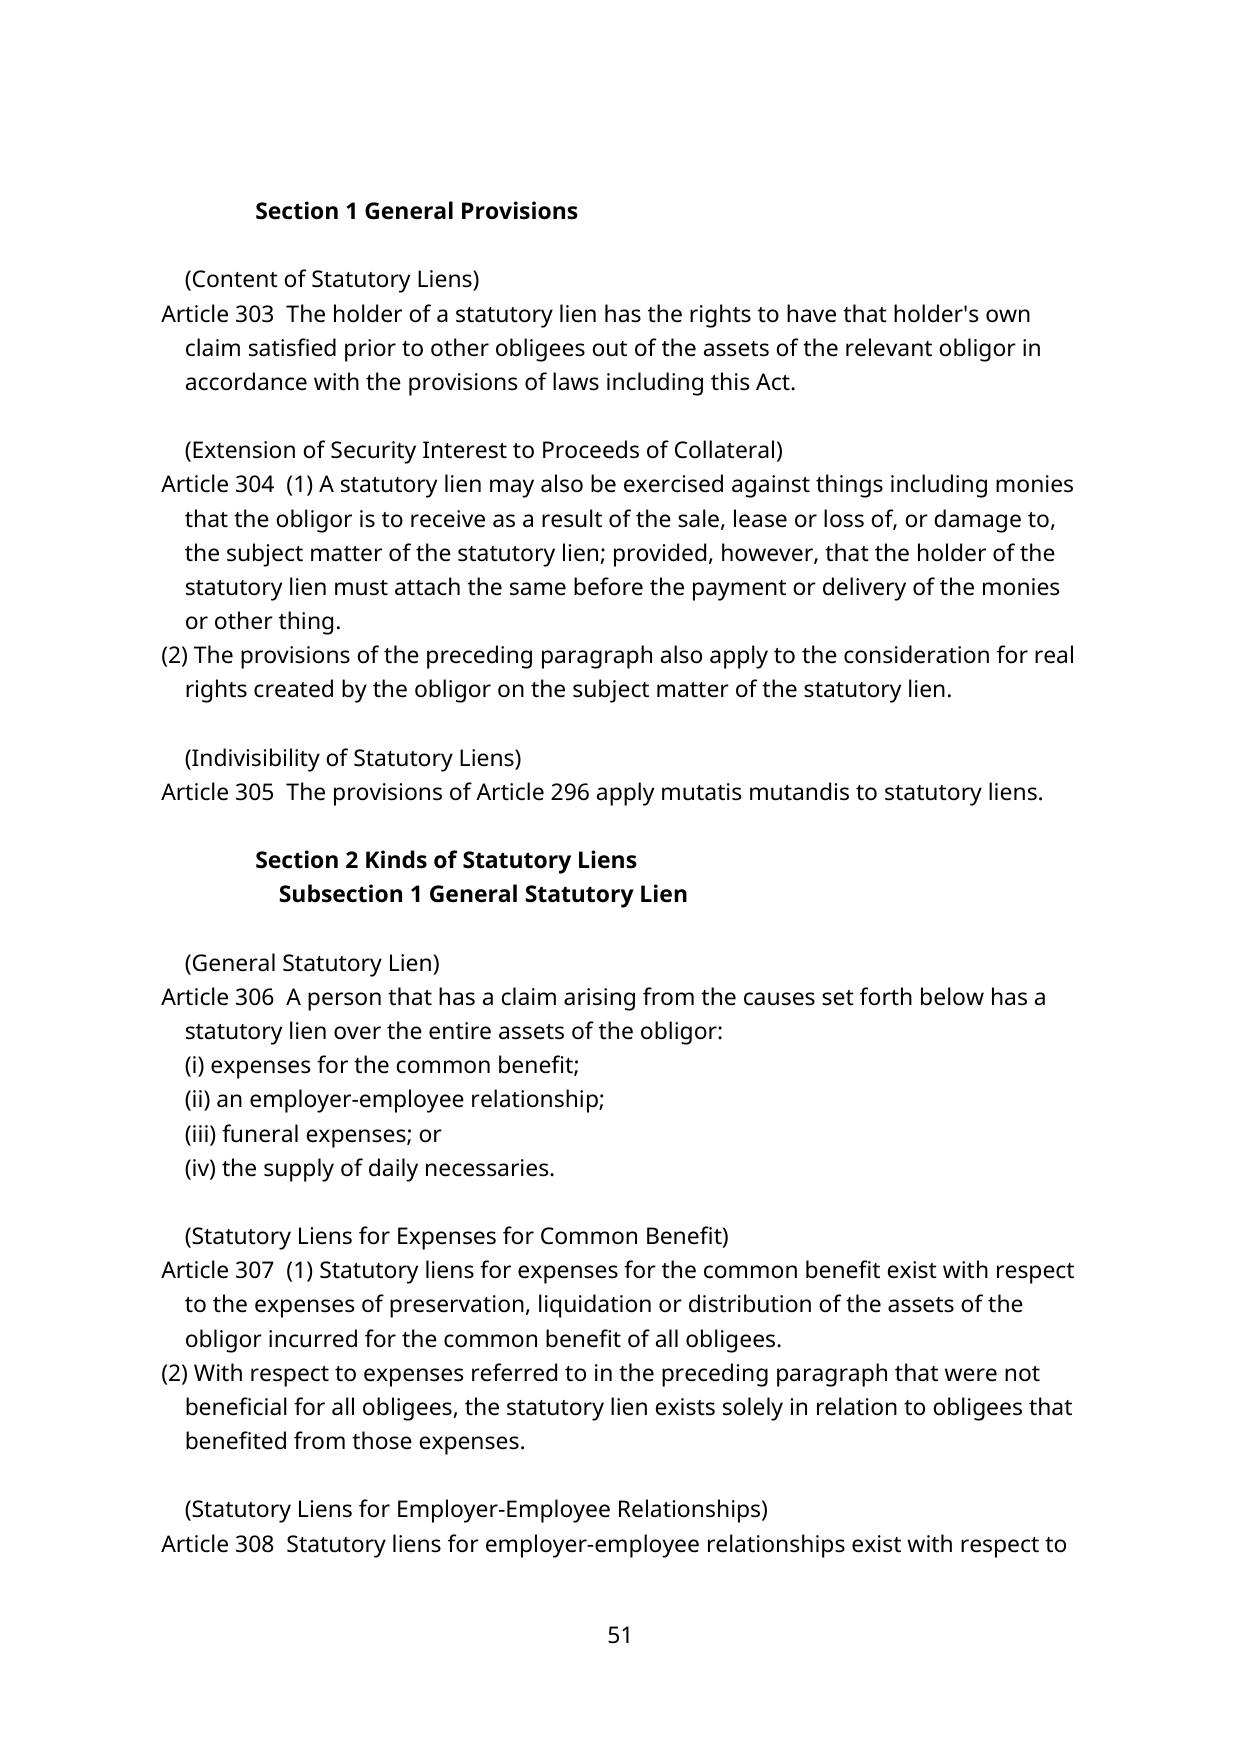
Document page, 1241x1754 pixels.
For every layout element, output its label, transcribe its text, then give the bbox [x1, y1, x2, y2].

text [161, 1526, 1079, 1560]
text (Indivisibility of Statutory Liens) [184, 740, 1079, 774]
text (2) With respect to expenses referred to in the preceding paragraph that were not beneficial for all obligees, the statutory lien exists solely in relation to obligees that benefited from those expenses. [161, 1355, 1079, 1458]
text Article 306 A person that has a claim arising from the causes set forth below has a statutory lien over the entire assets of the obligor: [161, 979, 1079, 1048]
text (General Statutory Lien) [184, 945, 1079, 979]
text (Extension of Security Interest to Proceeds of Collateral) [184, 433, 1079, 467]
text Subsection 1 General Statutory Lien [276, 877, 1079, 911]
text (Content of Statutory Liens) [184, 262, 1079, 296]
text Article 303 The holder of a statutory lien has the rights to have that holder's own claim satisfied prior to other obligees out of the assets of the relevant obligor in accordance with the provisions of laws including this Act. [161, 296, 1079, 399]
text (iv) the supply of daily necessaries. [184, 1150, 1079, 1184]
text (iii) funeral expenses; or [184, 1116, 1079, 1150]
text (ii) an employer-employee relationship; [184, 1082, 1079, 1116]
text (Statutory Liens for Employer-Employee Relationships) [184, 1492, 1079, 1526]
text Article 307 (1) Statutory liens for expenses for the common benefit exist with respect to the expenses of preservation, liquidation or distribution of the assets of the obligor incurred for the common benefit of all obligees. [161, 1253, 1079, 1355]
text Section 2 Kinds of Statutory Liens [253, 843, 1079, 877]
text (2) The provisions of the preceding paragraph also apply to the consideration for real rights created by the obligor on the subject matter of the statutory lien. [161, 638, 1079, 706]
text Article 304 (1) A statutory lien may also be exercised against things including monies that the obligor is to receive as a result of the sale, lease or loss of, or damage to, the subject matter of the statutory lien; provided, however, that the holder of the statutory lien must attach the same before the payment or delivery of the monies or other thing. [161, 467, 1079, 638]
text (Statutory Liens for Expenses for Common Benefit) [184, 1219, 1079, 1253]
text Section 1 General Provisions [253, 194, 1079, 228]
text (i) expenses for the common benefit; [184, 1048, 1079, 1082]
text Article 305 The provisions of Article 296 apply mutatis mutandis to statutory liens. [161, 774, 1079, 809]
